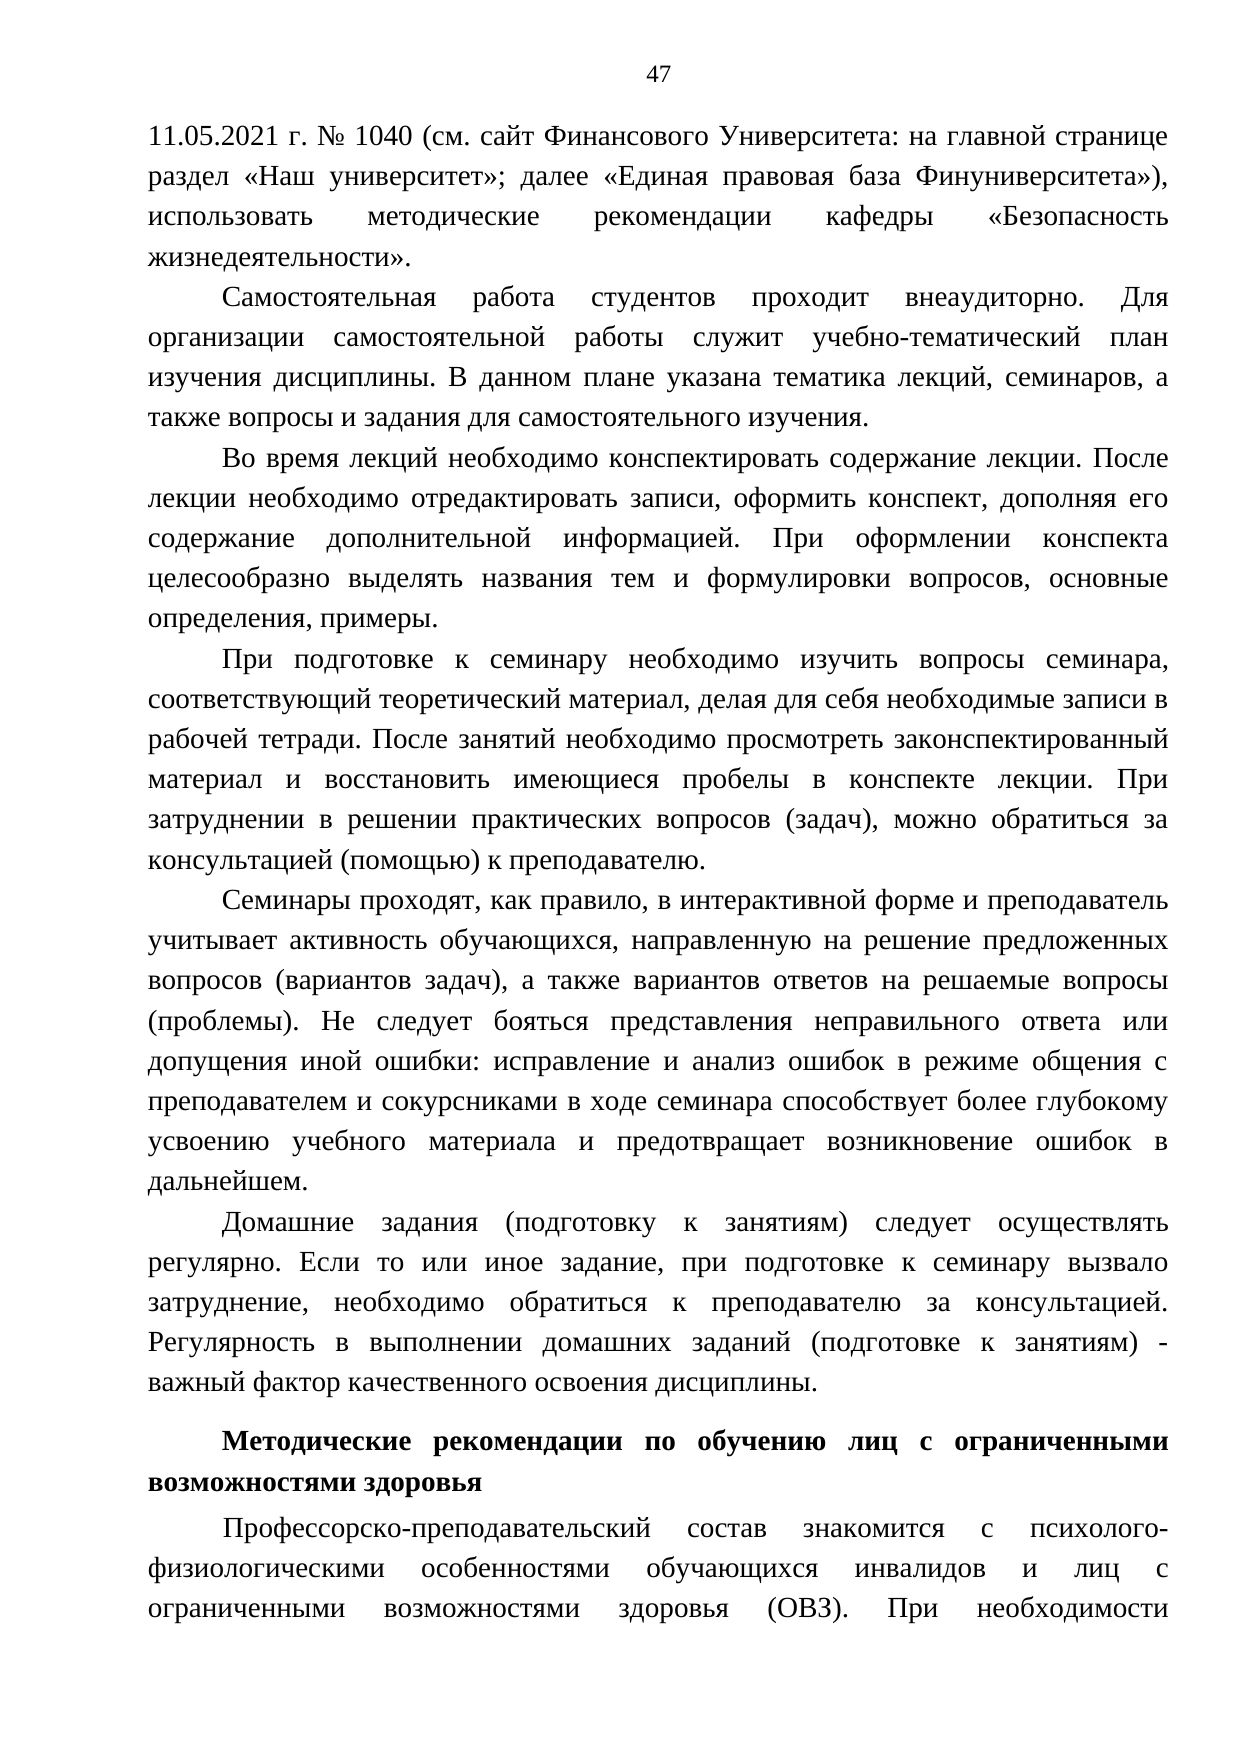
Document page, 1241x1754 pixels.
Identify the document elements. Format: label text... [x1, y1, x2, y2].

text Семинары проходят, как правило, в интерактивной форме и преподаватель учитывает активность обучающихся, направленную на решение предложенных вопросов (вариантов задач), а также вариантов ответов на решаемые вопросы (проблемы). Не следует бояться представления неправильного ответа или допущения иной ошибки: исправление и анализ ошибок в режиме общения с преподавателем и сокурсниками в ходе семинара способствует более глубокому усвоению учебного материала и предотвращает возникновение ошибок в дальнейшем. [148, 882, 1169, 1197]
text Методические рекомендации по обучению лиц с ограниченными возможностями здоровья [148, 1423, 1169, 1497]
text Домашние задания (подготовку к занятиям) следует осуществлять регулярно. Если то или иное задание, при подготовке к семинару вызвало затруднение, необходимо обратиться к преподавателю за консультацией. Регулярность в выполнении домашних заданий (подготовке к занятиям) - важный фактор качественного освоения дисциплины. [148, 1204, 1169, 1398]
text Самостоятельная работа студентов проходит внеаудиторно. Для организации самостоятельной работы служит учебно-тематический план изучения дисциплины. В данном плане указана тематика лекций, семинаров, а также вопросы и задания для самостоятельного изучения. [148, 279, 1169, 433]
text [148, 1510, 1169, 1624]
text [148, 118, 1169, 272]
text Во время лекций необходимо конспектировать содержание лекции. После лекции необходимо отредактировать записи, оформить конспект, дополняя его содержание дополнительной информацией. При оформлении конспекта целесообразно выделять названия тем и формулировки вопросов, основные определения, примеры. [148, 440, 1169, 634]
text При подготовке к семинару необходимо изучить вопросы семинара, соответствующий теоретический материал, делая для себя необходимые записи в рабочей тетради. После занятий необходимо просмотреть законспектированный материал и восстановить имеющиеся пробелы в конспекте лекции. При затруднении в решении практических вопросов (задач), можно обратиться за консультацией (помощью) к преподавателю. [148, 641, 1169, 875]
